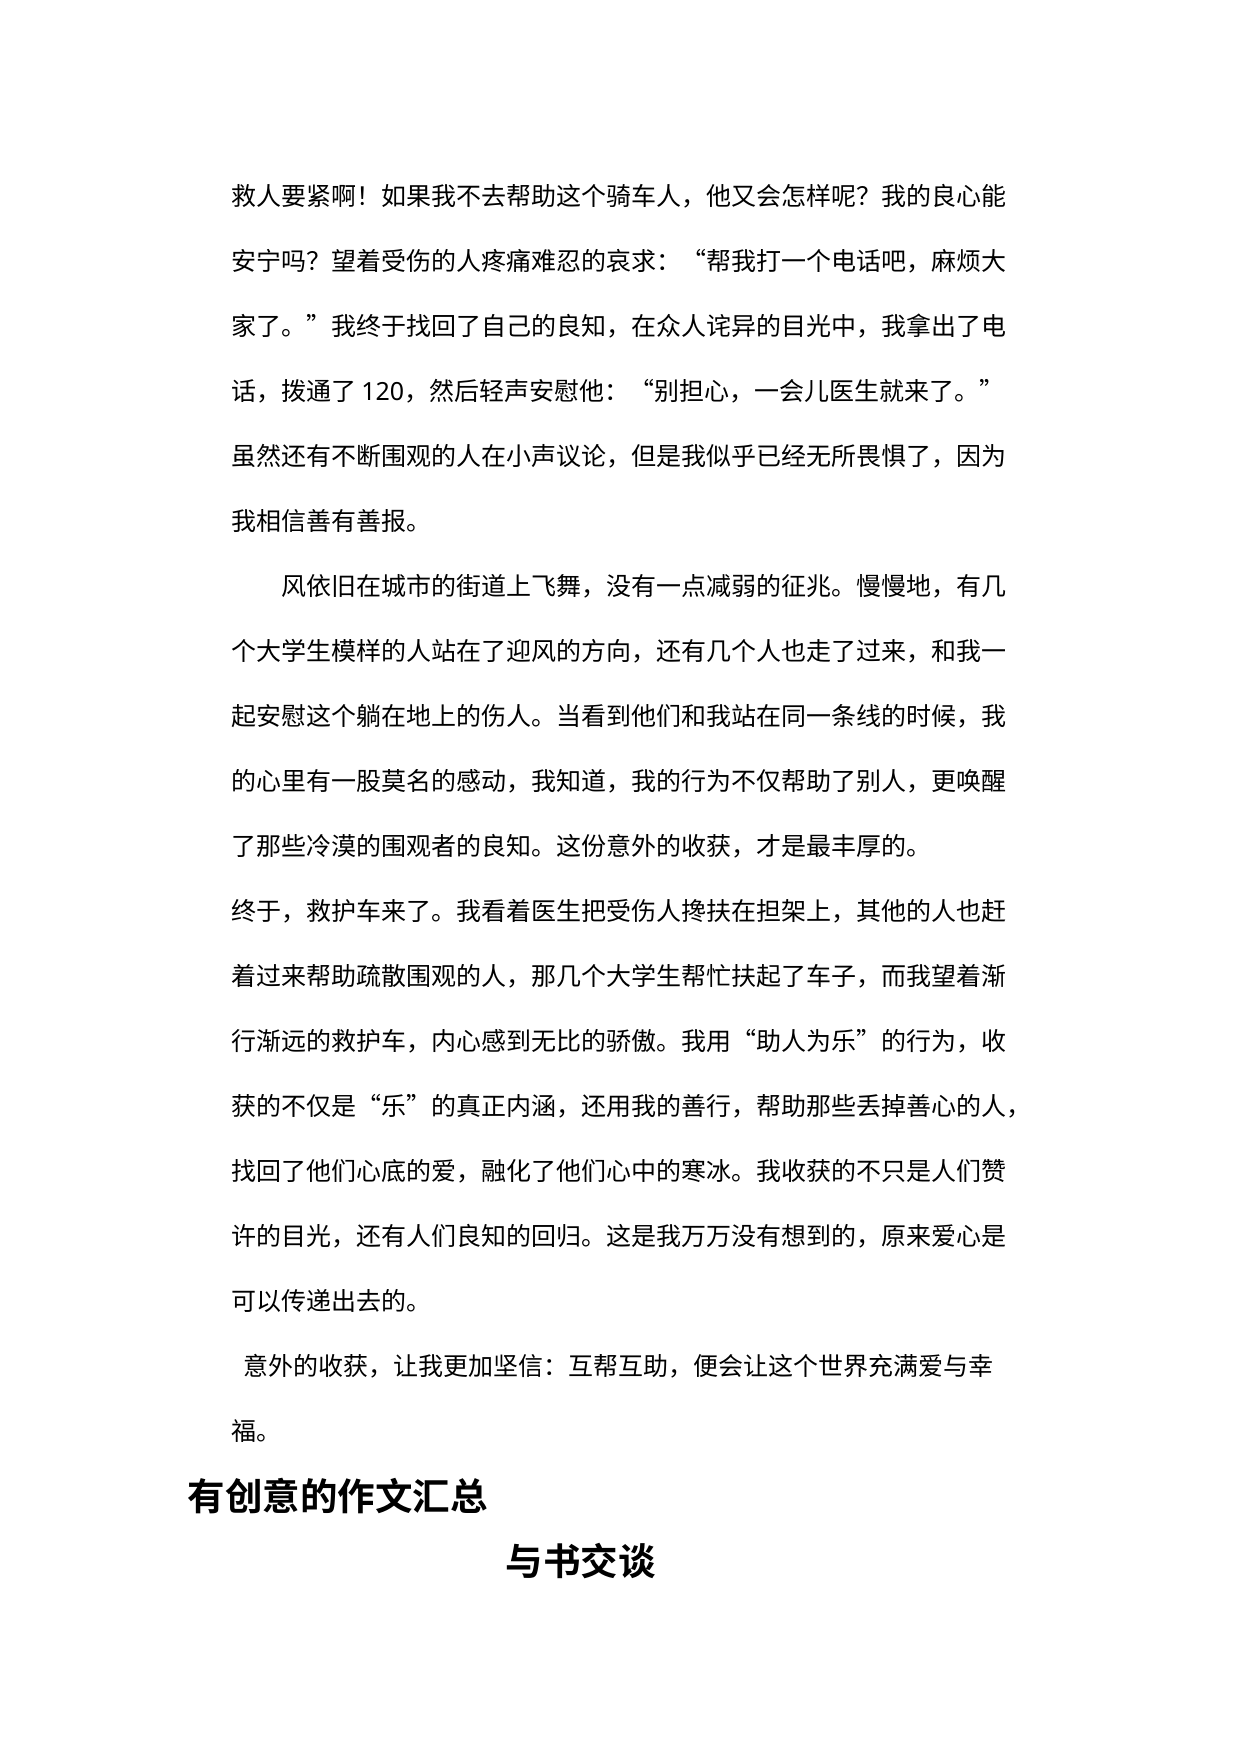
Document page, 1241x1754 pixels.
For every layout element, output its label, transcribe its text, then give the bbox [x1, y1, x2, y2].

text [231, 162, 1009, 552]
text 意外的收获，让我更加坚信：互帮互助，便会让这个世界充满爱与幸福。 [231, 1332, 1009, 1462]
text 风依旧在城市的街道上飞舞，没有一点减弱的征兆。慢慢地，有几个大学生模样的人站在了迎风的方向，还有几个人也走了过来，和我一起安慰这个躺在地上的伤人。当看到他们和我站在同一条线的时候，我的心里有一股莫名的感动，我知道，我的行为不仅帮助了别人，更唤醒了那些冷漠的围观者的良知。这份意外的收获，才是最丰厚的。 [231, 552, 1009, 877]
text 有创意的作文汇总 [187, 1462, 1009, 1527]
text 与书交谈 [187, 1527, 1009, 1592]
text 终于，救护车来了。我看着医生把受伤人搀扶在担架上，其他的人也赶着过来帮助疏散围观的人，那几个大学生帮忙扶起了车子，而我望着渐行渐远的救护车，内心感到无比的骄傲。我用“助人为乐”的行为，收获的不仅是“乐”的真正内涵，还用我的善行，帮助那些丢掉善心的人，找回了他们心底的爱，融化了他们心中的寒冰。我收获的不只是人们赞许的目光，还有人们良知的回归。这是我万万没有想到的，原来爱心是可以传递出去的。 [231, 877, 1009, 1332]
